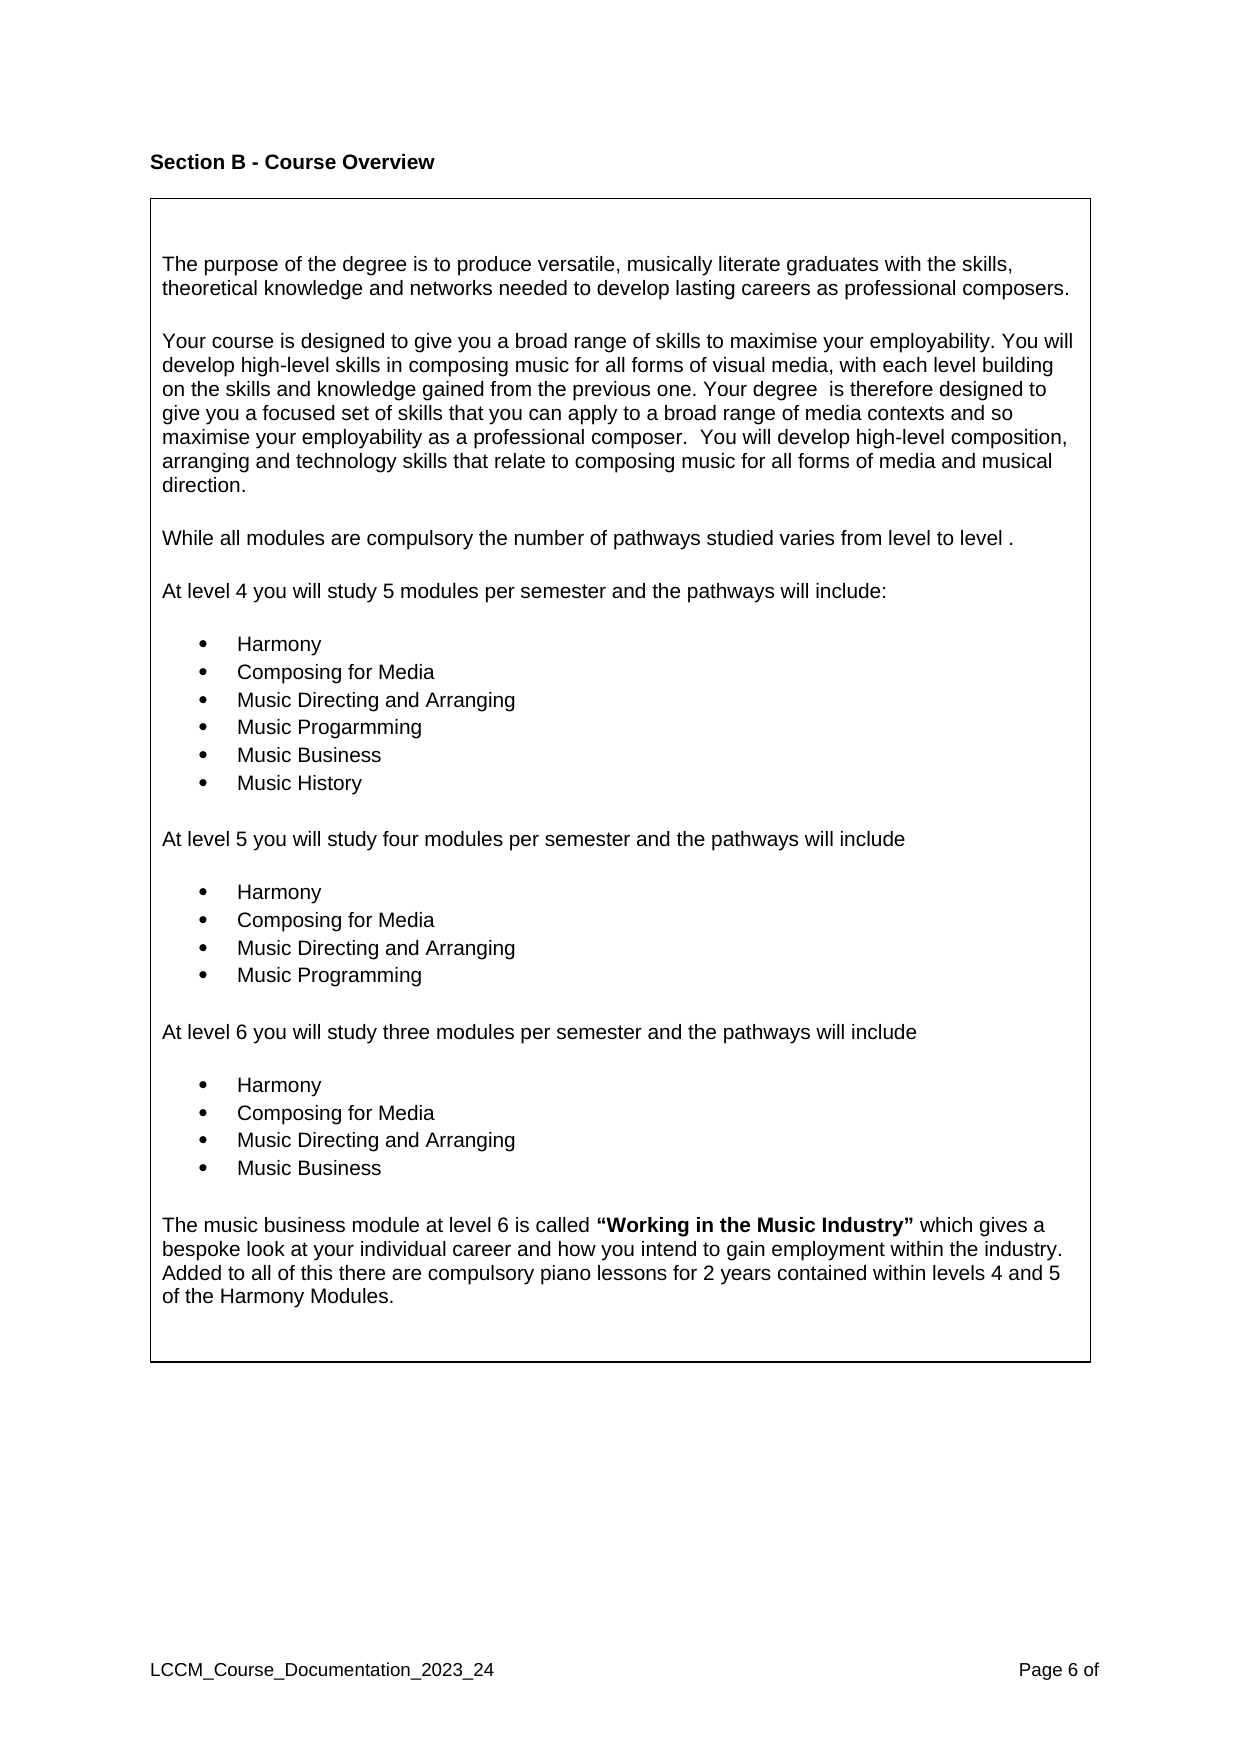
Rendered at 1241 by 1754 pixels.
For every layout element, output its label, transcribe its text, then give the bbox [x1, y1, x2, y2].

text Section B - Course Overview [150, 150, 1090, 174]
table_header The purpose of the degree is to produce versatile, musically literate graduates with the skills, theoretical knowledge and networks needed to develop lasting careers as professional composers. Your course is designed to give you a broad range of skills to maximise your employability. You will develop high-level skills in composing music for all forms of visual media, with each level building on the skills and knowledge gained from the previous one. Your degree is therefore designed to give you a focused set of skills that you can apply to a broad range of media contexts and so maximise your employability as a professional composer. You will develop high-level composition, arranging and technology skills that relate to composing music for all forms of media and musical direction. While all modules are compulsory the number of pathways studied varies from level to level . At level 4 you will study 5 modules per semester and the pathways will include: Harmony Composing for Media Music Directing and Arranging Music Progarmming Music Business Music History At level 5 you will study four modules per semester and the pathways will include Harmony Composing for Media Music Directing and Arranging Music Programming At level 6 you will study three modules per semester and the pathways will include Harmony Composing for Media Music Directing and Arranging Music Business The music business module at level 6 is called “Working in the Music Industry” which gives a bespoke look at your individual career and how you intend to gain employment within the industry. Added to all of this there are compulsory piano lessons for 2 years contained within levels 4 and 5 of the Harmony Modules. [151, 199, 1090, 1361]
